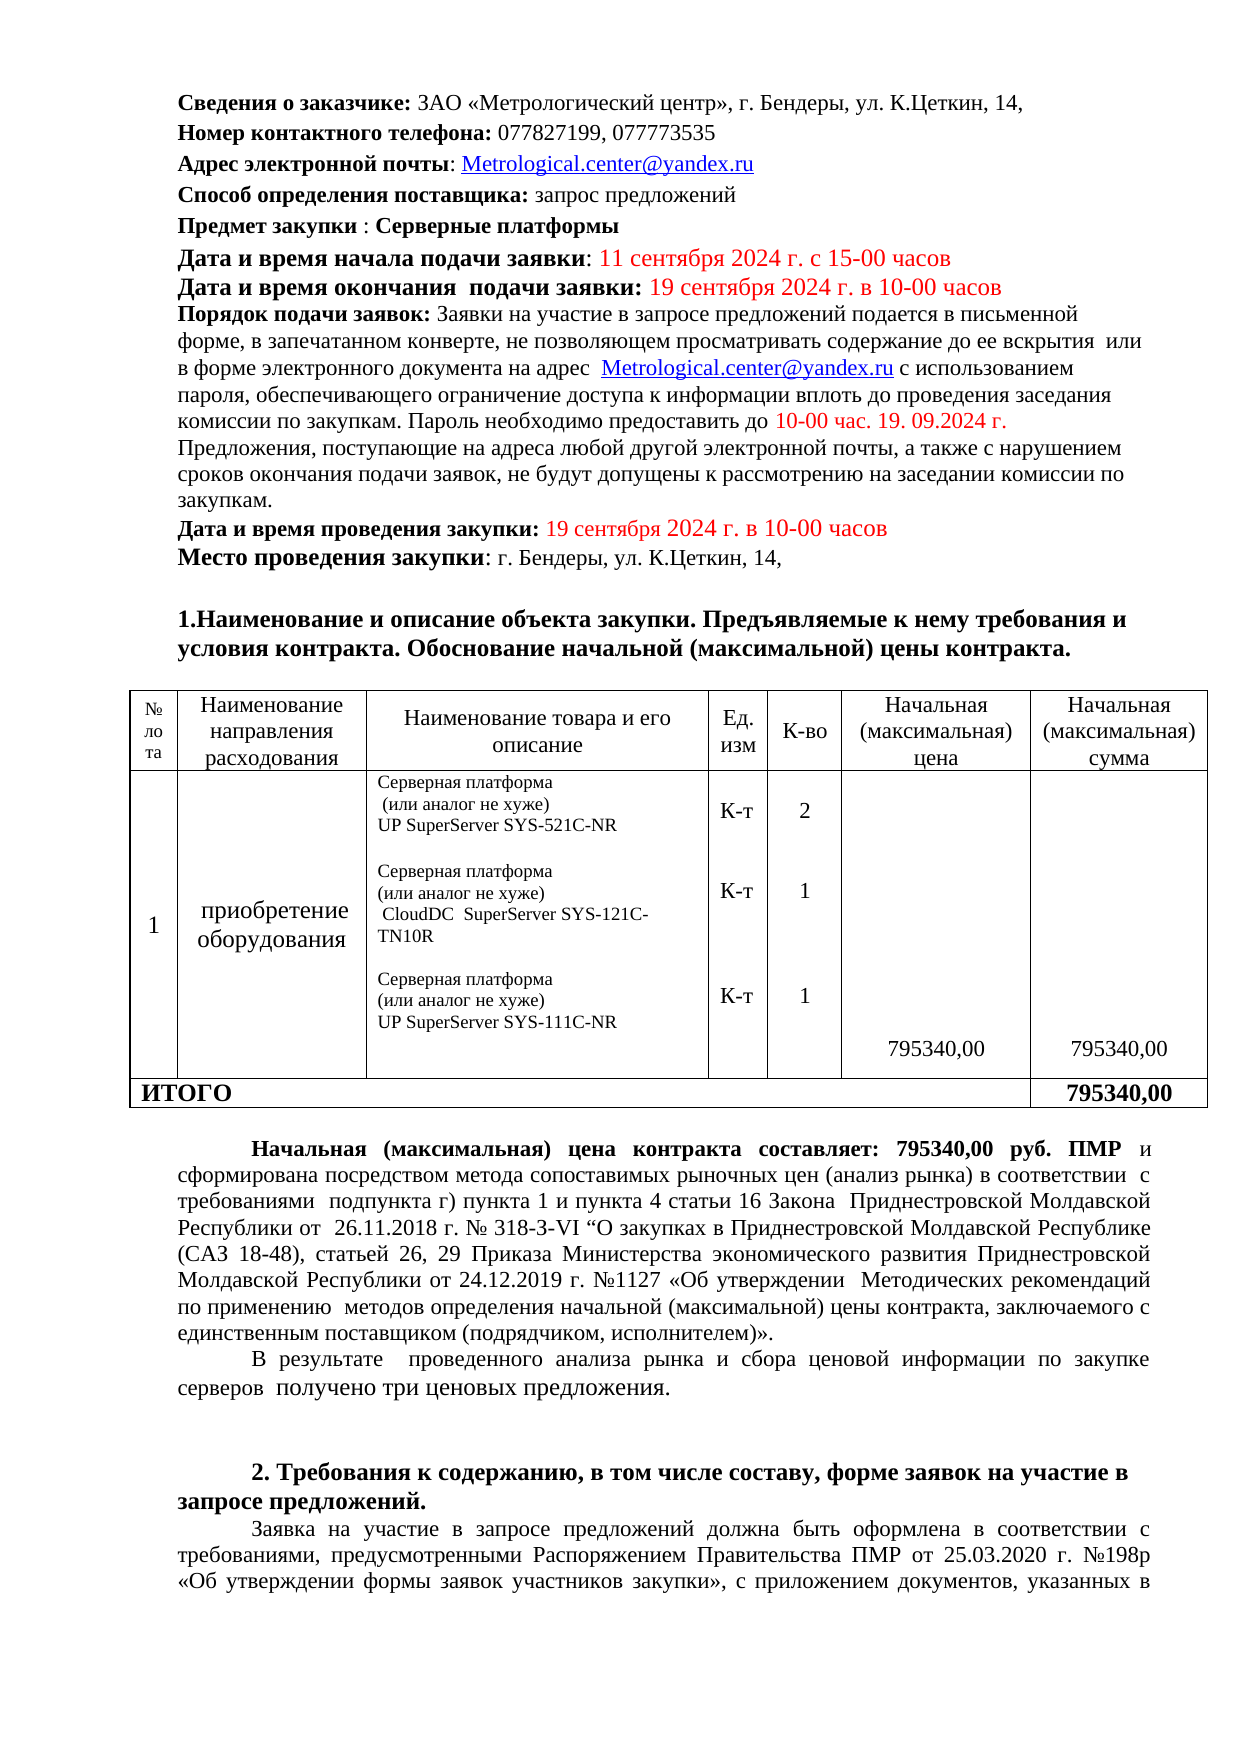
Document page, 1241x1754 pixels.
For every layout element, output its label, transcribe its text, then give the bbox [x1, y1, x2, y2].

table_cell приобретение оборудования [178, 771, 366, 1077]
text Номер контактного телефона: 077827199, 077773535 [177, 119, 1152, 146]
text Предмет закупки : Серверные платформы [177, 212, 1152, 238]
text Дата и время начала подачи заявки: 11 сентября 2024 г. с 15-00 часов [177, 243, 1152, 272]
text В результате проведенного анализа рынка и сбора ценовой информации по закупке серверов получено три ценовых предложения. [177, 1345, 1152, 1401]
table_cell 795340,00 [1031, 771, 1207, 1077]
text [177, 1515, 1152, 1594]
table_cell 1 [131, 771, 177, 1077]
table_cell Серверная платформа (или аналог не хуже) UP SuperServer SYS-521C-NR Серверная платформа (или аналог не хуже) CloudDC SuperServer SYS-121C-TN10R Серверная платформа (или аналог не хуже) UP SuperServer SYS-111C-NR [367, 771, 708, 1077]
text Начальная (максимальная) цена контракта составляет: 795340,00 руб. ПМР и сформирована посредством метода сопоставимых рыночных цен (анализ рынка) в соответствии с требованиями подпункта г) пункта 1 и пункта 4 статьи 16 Закона Приднестровской Молдавской Республики от 26.11.2018 г. № 318-З-VI “О закупках в Приднестровской Молдавской Республике (САЗ 18-48), статьей 26, 29 Приказа Министерства экономического развития Приднестровской Молдавской Республики от 24.12.2019 г. №1127 «Об утверждении Методических рекомендаций по применению методов определения начальной (максимальной) цены контракта, заключаемого с единственным поставщиком (подрядчиком, исполнителем)». [177, 1134, 1152, 1345]
table_cell 2 1 1 [768, 771, 841, 1077]
text Порядок подачи заявок: Заявки на участие в запросе предложений подается в письменной форме, в запечатанном конверте, не позволяющем просматривать содержание до ее вскрытия или в форме электронного документа на адрес Metrological.center@yandex.ru с использованием пароля, обеспечивающего ограничение доступа к информации вплоть до проведения заседания комиссии по закупкам. Пароль необходимо предоставить до 10-00 час. 19. 09.2024 г. Предложения, поступающие на адреса любой другой электронной почты, а также с нарушением сроков окончания подачи заявок, не будут допущены к рассмотрению на заседании комиссии по закупкам. [177, 300, 1152, 513]
text Дата и время окончания подачи заявки: 19 сентября 2024 г. в 10-00 часов [177, 272, 1152, 300]
text Место проведения закупки: г. Бендеры, ул. К.Цеткин, 14, [177, 542, 1152, 570]
table_header Начальная (максимальная) сумма [1031, 691, 1207, 770]
text Способ определения поставщика: запрос предложений [177, 181, 1152, 207]
text Дата и время проведения закупки: 19 сентября 2024 г. в 10-00 часов [177, 513, 1152, 542]
table_header № лота [131, 691, 177, 770]
text Сведения о заказчике: ЗАО «Метрологический центр», г. Бендеры, ул. К.Цеткин, 14, [177, 89, 1152, 115]
text 1.Наименование и описание объекта закупки. Предъявляемые к нему требования и условия контракта. Обоснование начальной (максимальной) цены контракта. [177, 604, 1152, 661]
table_header Начальная (максимальная) цена [842, 691, 1030, 770]
text 2. Требования к содержанию, в том числе составу, форме заявок на участие в запросе предложений. [177, 1457, 1152, 1515]
table_cell ИТОГО [131, 1079, 1030, 1107]
table_header Ед. изм [709, 691, 767, 770]
table_header К-во [768, 691, 841, 770]
table_cell К-т К-т К-т [709, 771, 767, 1077]
table_cell 795340,00 [842, 771, 1030, 1077]
table_header Наименование товара и его описание [367, 691, 708, 770]
table_header Наименование направления расходования [178, 691, 366, 770]
text Адрес электронной почты: Metrological.center@yandex.ru [177, 150, 1152, 177]
table_cell 795340,00 [1031, 1079, 1207, 1107]
